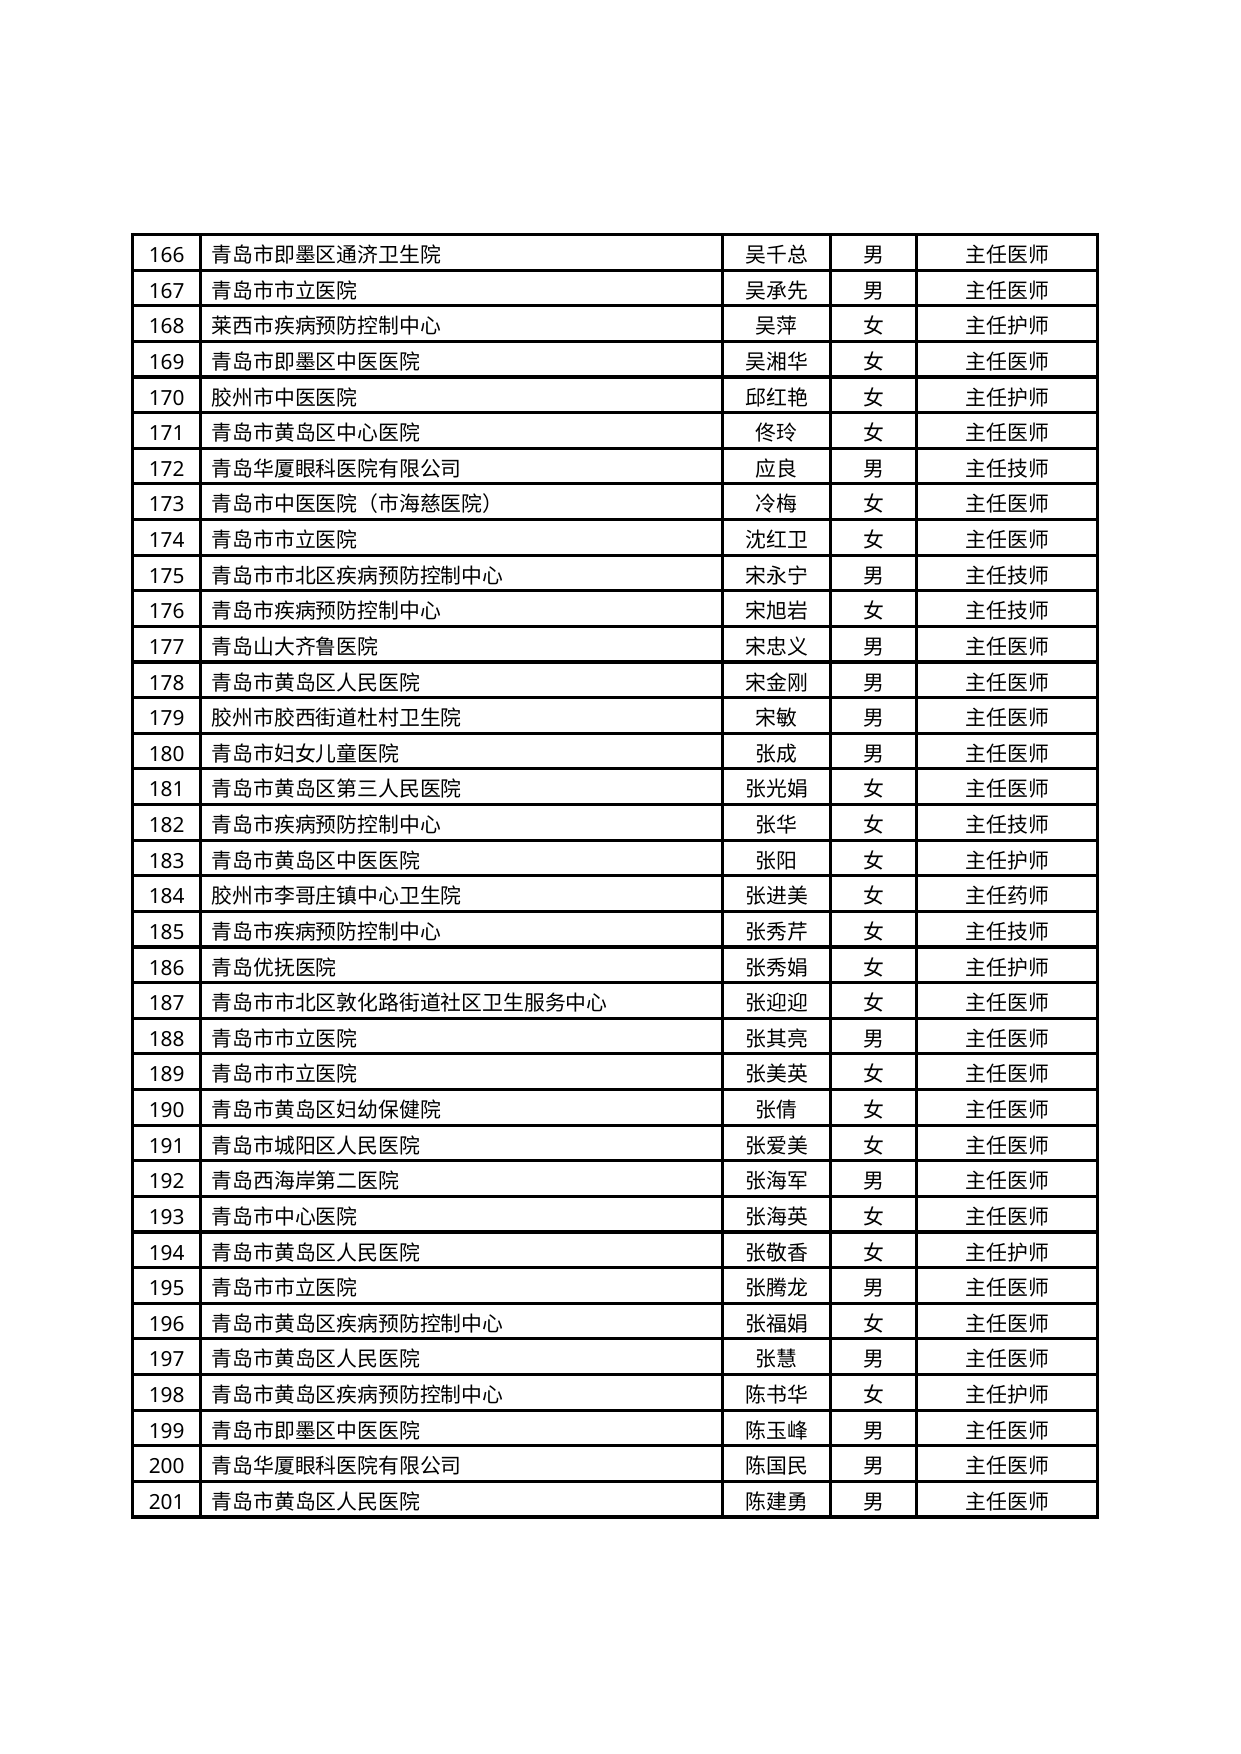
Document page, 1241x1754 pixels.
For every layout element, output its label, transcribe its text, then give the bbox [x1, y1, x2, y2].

table_cell 167 [134, 272, 199, 304]
table_cell 张成 [724, 735, 829, 767]
table_cell 胶州市中医医院 [202, 379, 721, 411]
table_cell 174 [134, 521, 199, 553]
table_cell 青岛市黄岛区疾病预防控制中心 [202, 1305, 721, 1337]
table_cell 张迎迎 [724, 984, 829, 1017]
table_cell 青岛市市立医院 [202, 1055, 721, 1088]
table_cell 男 [832, 699, 915, 732]
table_cell 青岛市疾病预防控制中心 [202, 806, 721, 838]
table_cell 主任护师 [918, 1234, 1096, 1266]
table_cell 青岛市黄岛区疾病预防控制中心 [202, 1376, 721, 1408]
table_cell 201 [134, 1483, 199, 1515]
table_cell 168 [134, 307, 199, 340]
table_cell 女 [832, 592, 915, 625]
table_cell 胶州市李哥庄镇中心卫生院 [202, 877, 721, 910]
table_cell 女 [832, 414, 915, 447]
table_cell 男 [832, 557, 915, 589]
table_cell 主任医师 [918, 343, 1096, 375]
table_cell 张敬香 [724, 1234, 829, 1266]
table_cell 176 [134, 592, 199, 625]
table_cell 男 [832, 1269, 915, 1302]
table_cell 188 [134, 1020, 199, 1052]
table_cell 男 [832, 628, 915, 660]
table_cell 172 [134, 450, 199, 482]
table_cell 166 [134, 236, 199, 268]
table_cell 女 [832, 1055, 915, 1088]
table_cell 主任医师 [918, 272, 1096, 304]
table_cell 主任医师 [918, 1340, 1096, 1373]
table_cell 女 [832, 521, 915, 553]
table_cell 青岛市黄岛区人民医院 [202, 1340, 721, 1373]
table_cell 青岛市黄岛区人民医院 [202, 1483, 721, 1515]
table_cell 莱西市疾病预防控制中心 [202, 307, 721, 340]
table_cell 197 [134, 1340, 199, 1373]
table_cell 张慧 [724, 1340, 829, 1373]
table_cell 男 [832, 1020, 915, 1052]
table_cell 沈红卫 [724, 521, 829, 553]
table_cell 女 [832, 949, 915, 981]
table_cell 青岛市黄岛区人民医院 [202, 664, 721, 696]
table_cell 191 [134, 1127, 199, 1159]
table_cell 陈建勇 [724, 1483, 829, 1515]
table_cell 张腾龙 [724, 1269, 829, 1302]
table_cell 主任医师 [918, 770, 1096, 803]
table_cell 男 [832, 1447, 915, 1480]
table_cell 宋敏 [724, 699, 829, 732]
table_cell 199 [134, 1412, 199, 1444]
table_cell 青岛市黄岛区第三人民医院 [202, 770, 721, 803]
table_cell 宋金刚 [724, 664, 829, 696]
table_cell 183 [134, 842, 199, 874]
table_cell 张美英 [724, 1055, 829, 1088]
table_cell 主任医师 [918, 1091, 1096, 1123]
table_cell 主任医师 [918, 1162, 1096, 1195]
table_cell 青岛市黄岛区人民医院 [202, 1234, 721, 1266]
table_cell 宋旭岩 [724, 592, 829, 625]
table_cell 主任医师 [918, 1305, 1096, 1337]
table_cell 170 [134, 379, 199, 411]
table_cell 吴湘华 [724, 343, 829, 375]
table_cell 张福娟 [724, 1305, 829, 1337]
table_cell 张光娟 [724, 770, 829, 803]
table_cell 主任护师 [918, 1376, 1096, 1408]
table_cell 青岛市市北区敦化路街道社区卫生服务中心 [202, 984, 721, 1017]
table_cell 张爱美 [724, 1127, 829, 1159]
table_cell 青岛市疾病预防控制中心 [202, 913, 721, 945]
table_cell 青岛市中心医院 [202, 1198, 721, 1230]
table_cell 青岛市即墨区中医医院 [202, 1412, 721, 1444]
table_cell 171 [134, 414, 199, 447]
table_cell 青岛华厦眼科医院有限公司 [202, 1447, 721, 1480]
table_cell 186 [134, 949, 199, 981]
table_cell 青岛市市立医院 [202, 1020, 721, 1052]
table_cell 女 [832, 343, 915, 375]
table_cell 青岛市妇女儿童医院 [202, 735, 721, 767]
table_cell 主任医师 [918, 485, 1096, 518]
table_cell 主任医师 [918, 984, 1096, 1017]
table_cell 青岛市疾病预防控制中心 [202, 592, 721, 625]
table_cell 主任医师 [918, 414, 1096, 447]
table_cell 女 [832, 1234, 915, 1266]
table_cell 青岛市即墨区通济卫生院 [202, 236, 721, 268]
table_cell 181 [134, 770, 199, 803]
table_cell 182 [134, 806, 199, 838]
table_cell 女 [832, 1305, 915, 1337]
table_cell 张秀芹 [724, 913, 829, 945]
table_cell 185 [134, 913, 199, 945]
table_cell 张秀娟 [724, 949, 829, 981]
table_cell 男 [832, 1340, 915, 1373]
table_cell 主任医师 [918, 699, 1096, 732]
table_cell 张倩 [724, 1091, 829, 1123]
table_cell 张海军 [724, 1162, 829, 1195]
table_cell 主任医师 [918, 735, 1096, 767]
table_cell 宋永宁 [724, 557, 829, 589]
table_cell 张阳 [724, 842, 829, 874]
table_cell 女 [832, 984, 915, 1017]
table_cell 177 [134, 628, 199, 660]
table_cell 张海英 [724, 1198, 829, 1230]
table_cell 193 [134, 1198, 199, 1230]
table_cell 女 [832, 806, 915, 838]
table_cell 男 [832, 272, 915, 304]
table_cell 主任医师 [918, 628, 1096, 660]
table_cell 178 [134, 664, 199, 696]
table_cell 男 [832, 1162, 915, 1195]
table_cell 190 [134, 1091, 199, 1123]
table_cell 196 [134, 1305, 199, 1337]
table_cell 女 [832, 770, 915, 803]
table_cell 女 [832, 842, 915, 874]
table_cell 应良 [724, 450, 829, 482]
table_cell 冷梅 [724, 485, 829, 518]
table_cell 169 [134, 343, 199, 375]
table_cell 179 [134, 699, 199, 732]
table_cell 184 [134, 877, 199, 910]
table_cell 主任医师 [918, 1412, 1096, 1444]
table_cell 青岛市即墨区中医医院 [202, 343, 721, 375]
table_cell 主任医师 [918, 1483, 1096, 1515]
table_cell 198 [134, 1376, 199, 1408]
table_cell 男 [832, 236, 915, 268]
table_cell 主任技师 [918, 450, 1096, 482]
table_cell 青岛市中医医院（市海慈医院） [202, 485, 721, 518]
table_cell 主任医师 [918, 1055, 1096, 1088]
table_cell 张其亮 [724, 1020, 829, 1052]
table_cell 173 [134, 485, 199, 518]
table_cell 189 [134, 1055, 199, 1088]
table_cell 青岛华厦眼科医院有限公司 [202, 450, 721, 482]
table_cell 青岛山大齐鲁医院 [202, 628, 721, 660]
table_cell 主任技师 [918, 592, 1096, 625]
table_cell 主任护师 [918, 949, 1096, 981]
table_cell 女 [832, 913, 915, 945]
table_cell 男 [832, 450, 915, 482]
table_cell 吴承先 [724, 272, 829, 304]
table_cell 陈国民 [724, 1447, 829, 1480]
table_cell 青岛优抚医院 [202, 949, 721, 981]
table_cell 青岛市黄岛区中医医院 [202, 842, 721, 874]
table_cell 主任医师 [918, 664, 1096, 696]
table_cell 张华 [724, 806, 829, 838]
table_cell 男 [832, 1483, 915, 1515]
table_cell 主任医师 [918, 1020, 1096, 1052]
table_cell 194 [134, 1234, 199, 1266]
table_cell 200 [134, 1447, 199, 1480]
table_cell 主任医师 [918, 1447, 1096, 1480]
table_cell 女 [832, 485, 915, 518]
table_cell 吴萍 [724, 307, 829, 340]
table_cell 187 [134, 984, 199, 1017]
table_cell 192 [134, 1162, 199, 1195]
table_cell 吴千总 [724, 236, 829, 268]
table_cell 女 [832, 877, 915, 910]
table_cell 陈书华 [724, 1376, 829, 1408]
table_cell 男 [832, 664, 915, 696]
table_cell 主任医师 [918, 236, 1096, 268]
table_cell 主任护师 [918, 307, 1096, 340]
table_cell 青岛市市立医院 [202, 272, 721, 304]
table_cell 主任技师 [918, 913, 1096, 945]
table_cell 女 [832, 1198, 915, 1230]
table_cell 宋忠义 [724, 628, 829, 660]
table_cell 主任医师 [918, 521, 1096, 553]
table_cell 180 [134, 735, 199, 767]
table_cell 男 [832, 1412, 915, 1444]
table_cell 女 [832, 1091, 915, 1123]
table_cell 青岛市市北区疾病预防控制中心 [202, 557, 721, 589]
table_cell 陈玉峰 [724, 1412, 829, 1444]
table_cell 青岛西海岸第二医院 [202, 1162, 721, 1195]
table_cell 女 [832, 307, 915, 340]
table_cell 青岛市黄岛区妇幼保健院 [202, 1091, 721, 1123]
table_cell 主任医师 [918, 1127, 1096, 1159]
table_cell 女 [832, 379, 915, 411]
table_cell 青岛市市立医院 [202, 1269, 721, 1302]
table_cell 主任医师 [918, 1269, 1096, 1302]
table_cell 男 [832, 735, 915, 767]
table_cell 青岛市市立医院 [202, 521, 721, 553]
table_cell 佟玲 [724, 414, 829, 447]
table_cell 青岛市城阳区人民医院 [202, 1127, 721, 1159]
table_cell 胶州市胶西街道杜村卫生院 [202, 699, 721, 732]
table_cell 张进美 [724, 877, 829, 910]
table_cell 195 [134, 1269, 199, 1302]
table_cell 主任医师 [918, 1198, 1096, 1230]
table_cell 女 [832, 1376, 915, 1408]
table_cell 青岛市黄岛区中心医院 [202, 414, 721, 447]
table_cell 女 [832, 1127, 915, 1159]
table_cell 主任护师 [918, 379, 1096, 411]
table_cell 主任药师 [918, 877, 1096, 910]
table_cell 邱红艳 [724, 379, 829, 411]
table_cell 175 [134, 557, 199, 589]
table_cell 主任技师 [918, 806, 1096, 838]
table_cell 主任护师 [918, 842, 1096, 874]
table_cell 主任技师 [918, 557, 1096, 589]
